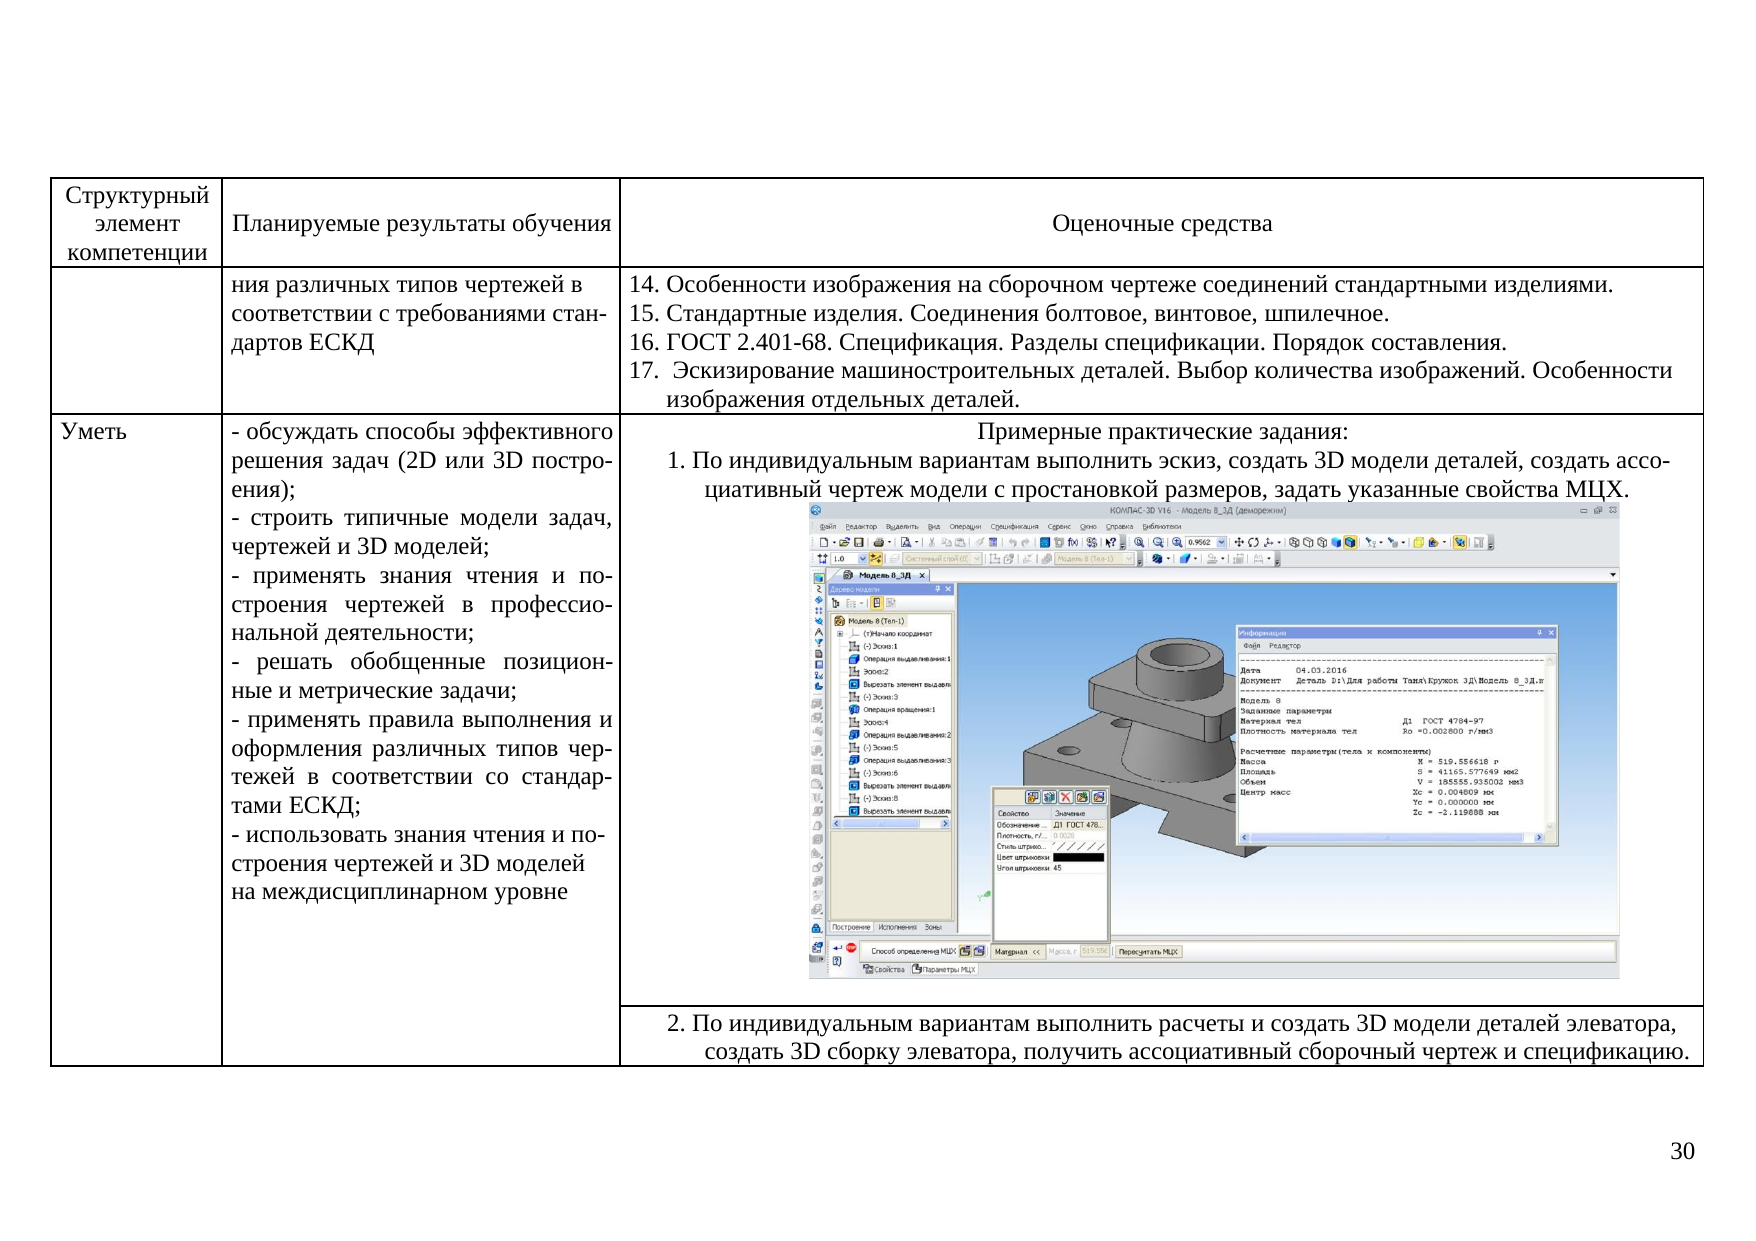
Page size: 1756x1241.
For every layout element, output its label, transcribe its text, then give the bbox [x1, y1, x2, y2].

picture [809, 502, 1620, 979]
table_cell обсуждать способы эффективного решения задач (2D или 3D постро- ения); строить типичные модели задач, чертежей и 3D моделей; применять знания чтения и по- строения чертежей в профессио- нальной деятельности; решать обобщенные позицион- ные и метрические задачи; применять правила выполнения и оформления различных типов чер- тежей в соответствии со стандар- тами ЕСКД; использовать знания чтения и по- строения чертежей и 3D моделей на междисциплинарном уровне [223, 415, 619, 1065]
table_header Структурный элемент компетенции [52, 179, 221, 266]
table_cell ния различных типов чертежей в соответствии с требованиями стан- дартов ЕСКД [223, 268, 619, 413]
table_cell 2. По индивидуальным вариантам выполнить расчеты и создать 3D модели деталей элеватора, создать 3D сборку элеватора, получить ассоциативный сборочный чертеж и спецификацию. [621, 1007, 1703, 1065]
table_cell Уметь [52, 415, 221, 1065]
table_cell [52, 268, 221, 413]
table_header Оценочные средства [621, 179, 1703, 266]
table_header Планируемые результаты обучения [223, 179, 619, 266]
table_cell Особенности изображения на сборочном чертеже соединений стандартными изделиями. Стандартные изделия. Соединения болтовое, винтовое, шпилечное. ГОСТ 2.401-68. Спецификация. Разделы спецификации. Порядок составления. Эскизирование машиностроительных деталей. Выбор количества изображений. Особенности изображения отдельных деталей. [621, 268, 1703, 413]
table_cell Примерные практические задания: 1. По индивидуальным вариантам выполнить эскиз, создать 3D модели деталей, создать ассо- циативный чертеж модели с простановкой размеров, задать указанные свойства МЦХ. [621, 415, 1703, 1004]
